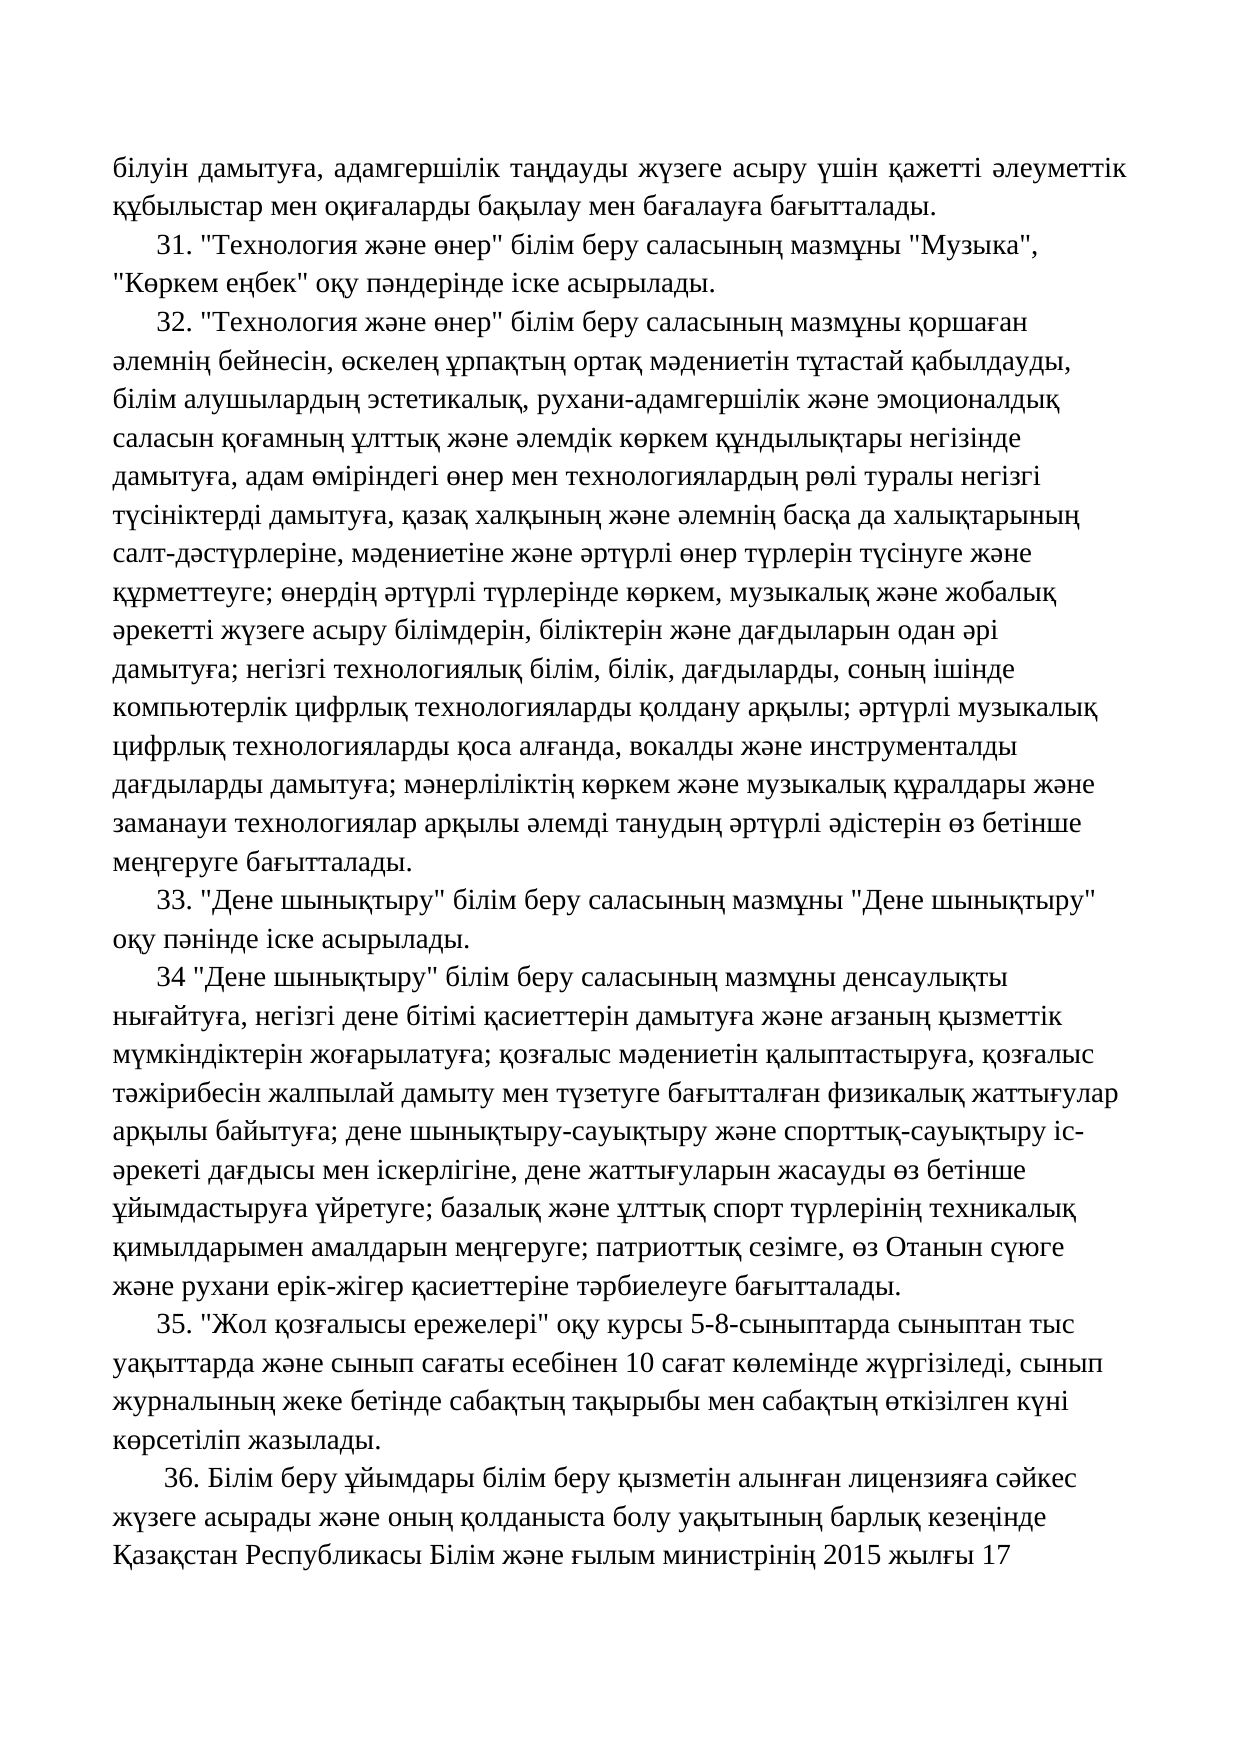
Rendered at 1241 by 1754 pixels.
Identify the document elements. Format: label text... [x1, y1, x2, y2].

text 35. "Жол қозғалысы ережелері" оқу курсы 5-8-сыныптарда сыныптан тыс уақыттарда және сынып сағаты есебінен 10 сағат көлемінде жүргізіледі, сынып журналының жеке бетінде сабақтың тақырыбы мен сабақтың өткізілген күні көрсетіліп жазылады. [112, 1306, 1128, 1455]
text 32. "Технология және өнер" білім беру саласының мазмұны қоршаған әлемнің бейнесін, өскелең ұрпақтың ортақ мәдениетін тұтастай қабылдауды, білім алушылардың эстетикалық, рухани-адамгершілік және эмоционалдық саласын қоғамның ұлттық және әлемдік көркем құндылықтары негізінде дамытуға, адам өміріндегі өнер мен технологиялардың рөлі туралы негізгі түсініктерді дамытуға, қазақ халқының және әлемнің басқа да халықтарының салт-дәстүрлеріне, мәдениетіне және әртүрлі өнер түрлерін түсінуге және құрметтеуге; өнердің әртүрлі түрлерінде көркем, музыкалық және жобалық әрекетті жүзеге асыру білімдерін, біліктерін және дағдыларын одан әрі дамытуға; негізгі технологиялық білім, білік, дағдыларды, соның ішінде компьютерлік цифрлық технологияларды қолдану арқылы; әртүрлі музыкалық цифрлық технологияларды қоса алғанда, вокалды және инструменталды дағдыларды дамытуға; мәнерліліктің көркем және музыкалық құралдары және заманауи технологиялар арқылы әлемді танудың әртүрлі әдістерін өз бетінше меңгеруге бағытталады. [112, 304, 1128, 877]
text 31. "Технология және өнер" білім беру саласының мазмұны "Музыка", "Көркем еңбек" оқу пәндерінде іске асырылады. [112, 227, 1128, 299]
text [112, 1460, 1128, 1571]
text 33. "Дене шынықтыру" білім беру саласының мазмұны "Дене шынықтыру" оқу пәнінде іске асырылады. [112, 882, 1128, 954]
text 34 "Дене шынықтыру" білім беру саласының мазмұны денсаулықты нығайтуға, негізгі дене бітімі қасиеттерін дамытуға және ағзаның қызметтік мүмкіндіктерін жоғарылатуға; қозғалыс мәдениетін қалыптастыруға, қозғалыс тәжірибесін жалпылай дамыту мен түзетуге бағытталған физикалық жаттығулар арқылы байытуға; дене шынықтыру-сауықтыру және спорттық-сауықтыру іс-әрекеті дағдысы мен іскерлігіне, дене жаттығуларын жасауды өз бетінше ұйымдастыруға үйретуге; базалық және ұлттық спорт түрлерінің техникалық қимылдарымен амалдарын меңгеруге; патриоттық сезімге, өз Отанын сүюге және рухани ерік-жігер қасиеттеріне тәрбиелеуге бағытталады. [112, 959, 1128, 1301]
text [112, 150, 1128, 222]
